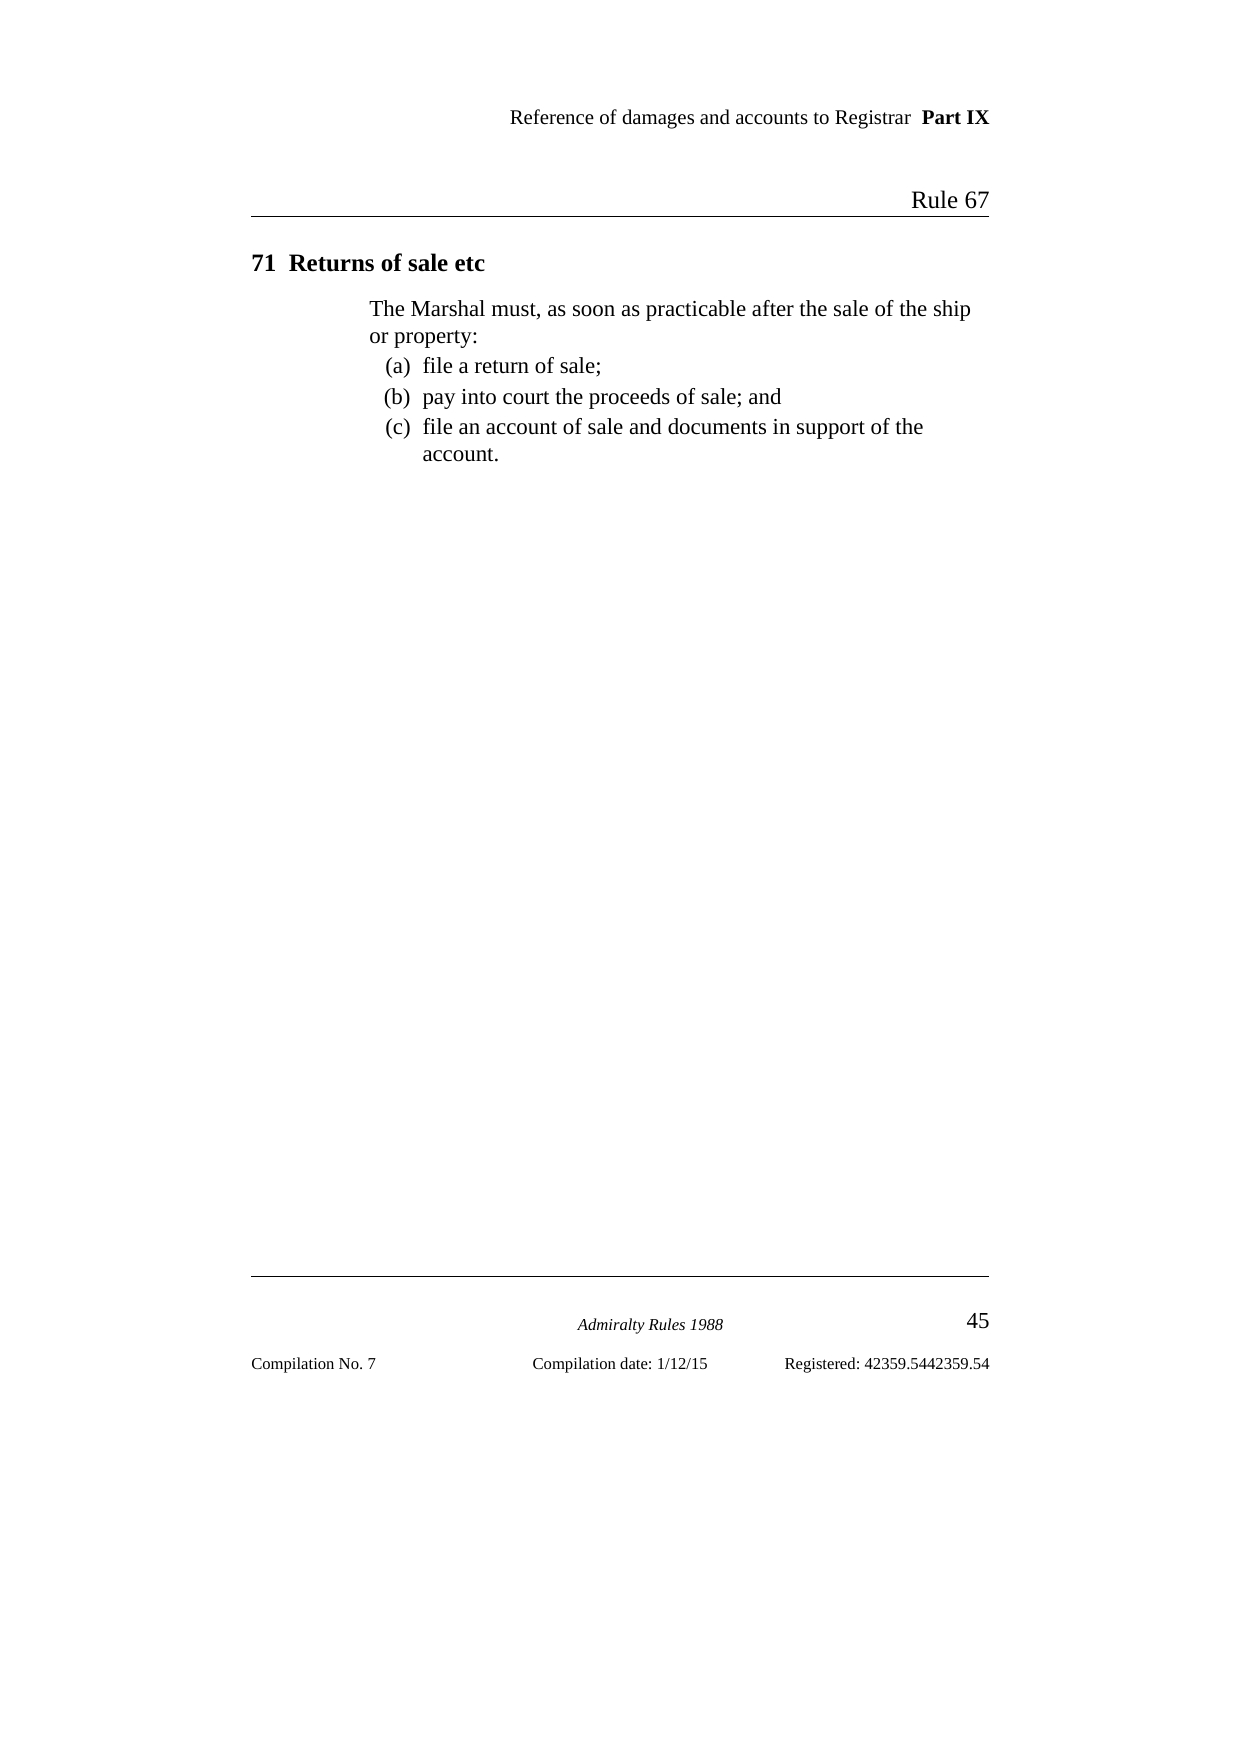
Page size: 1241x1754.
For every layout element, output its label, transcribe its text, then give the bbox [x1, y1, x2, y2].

text 71 Returns of sale etc [251, 248, 989, 277]
text (a) file a return of sale; [251, 352, 989, 379]
text (b) pay into court the proceeds of sale; and [251, 383, 989, 409]
text (c) file an account of sale and documents in support of the account. [251, 413, 989, 466]
text The Marshal must, as soon as practicable after the sale of the ship or property: [251, 296, 989, 348]
